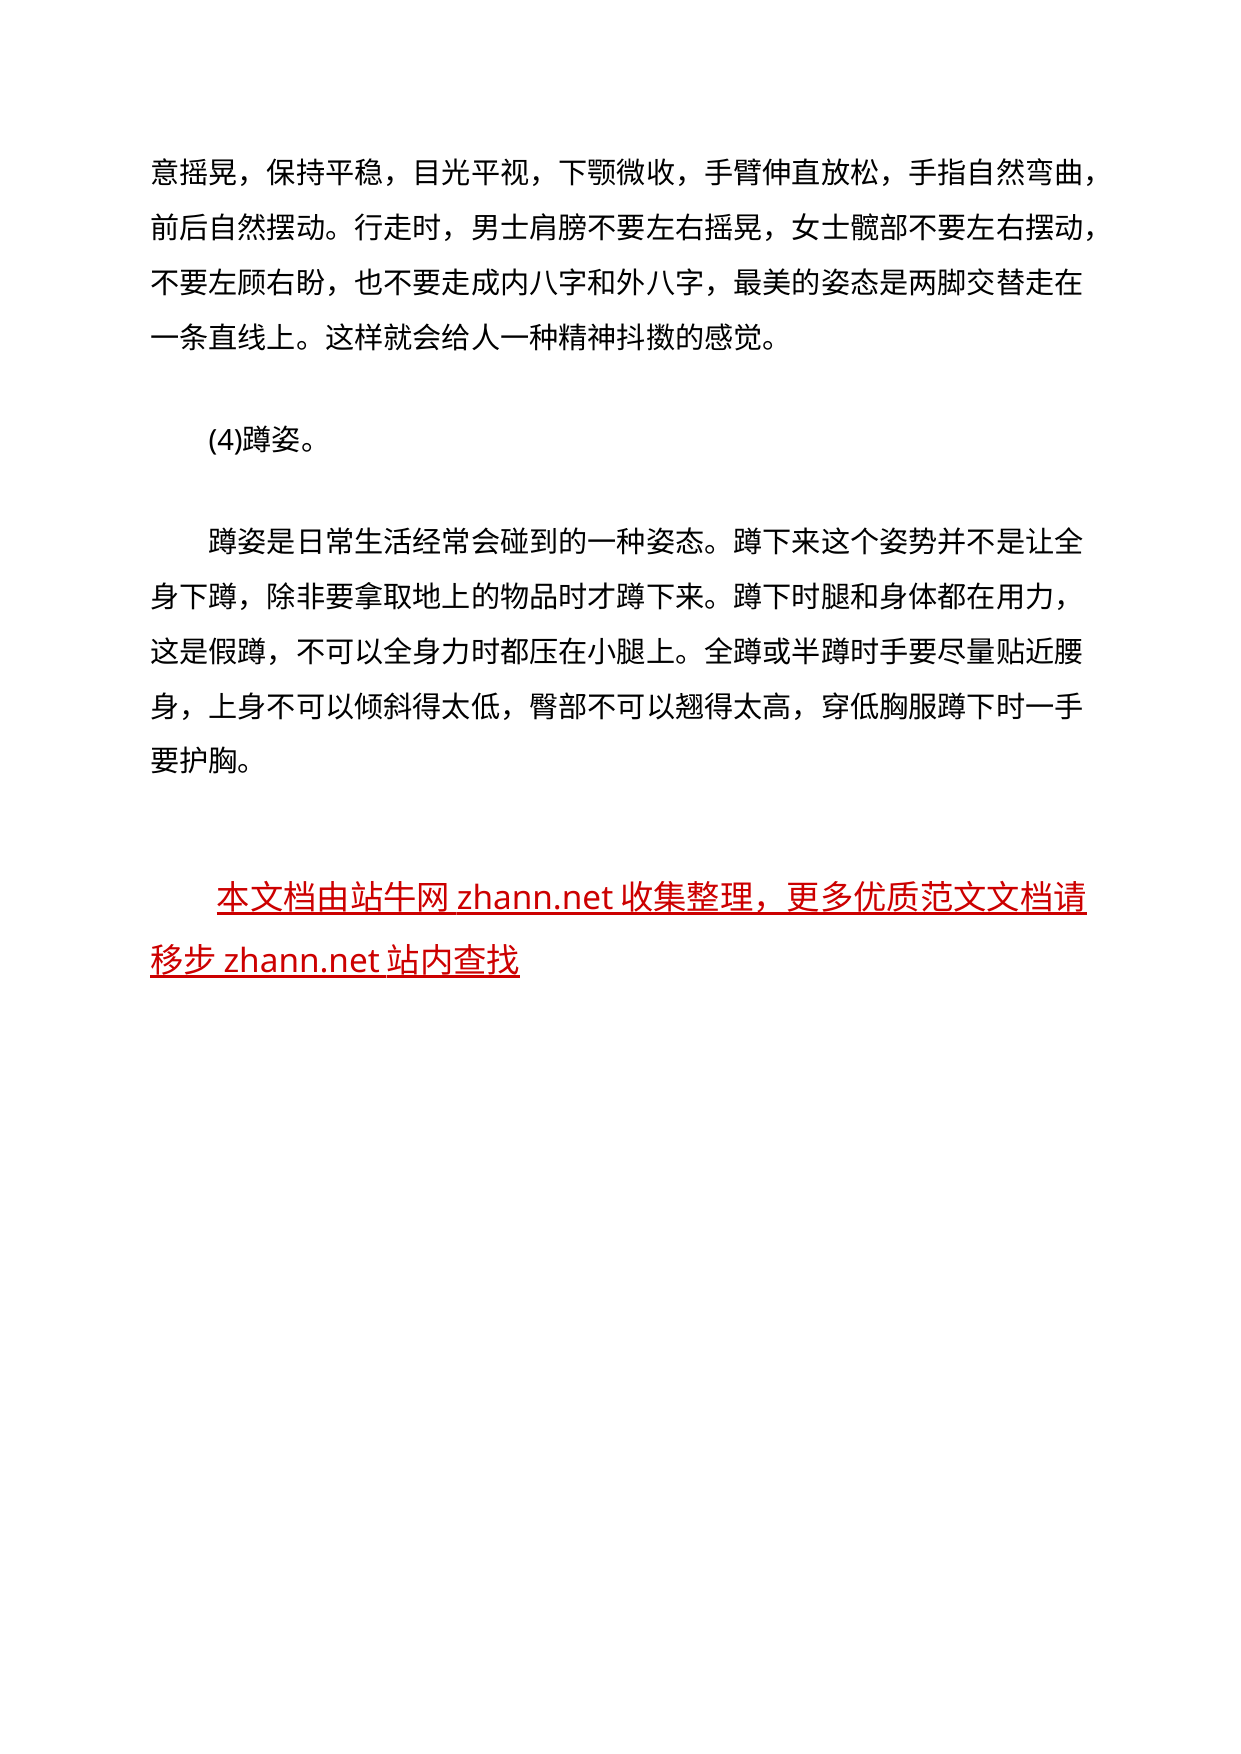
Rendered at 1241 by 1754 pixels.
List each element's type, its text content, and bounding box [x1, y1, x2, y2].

text 本文档由站牛网zhann.net收集整理，更多优质范文文档请移步zhann.net站内查找 [150, 871, 1090, 982]
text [150, 150, 1090, 357]
text 蹲姿是日常生活经常会碰到的一种姿态。蹲下来这个姿势并不是让全身下蹲，除非要拿取地上的物品时才蹲下来。蹲下时腿和身体都在用力，这是假蹲，不可以全身力时都压在小腿上。全蹲或半蹲时手要尽量贴近腰身，上身不可以倾斜得太低，臀部不可以翘得太高，穿低胸服蹲下时一手要护胸。 [150, 518, 1090, 780]
text (4)蹲姿。 [150, 416, 1090, 459]
